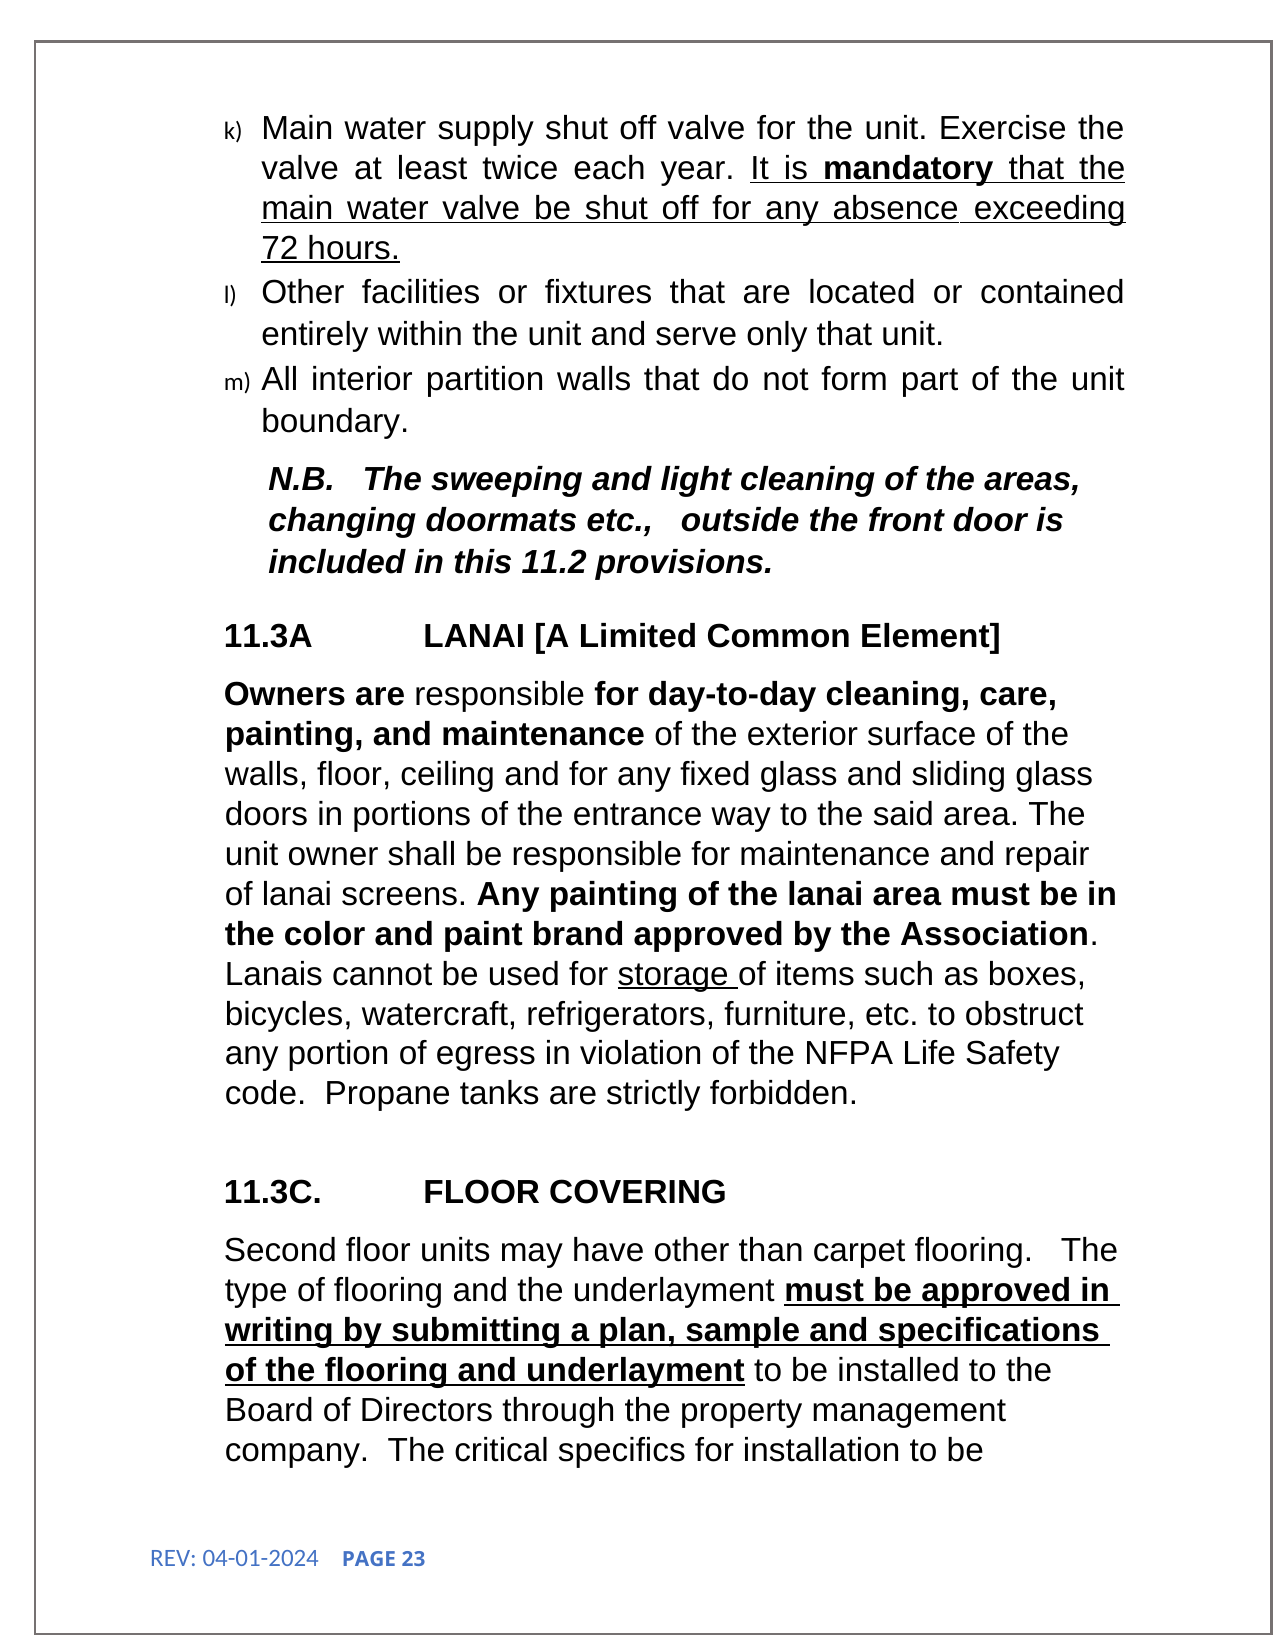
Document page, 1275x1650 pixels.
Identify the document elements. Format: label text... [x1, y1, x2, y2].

text N.B. The sweeping and light cleaning of the areas, changing doormats etc., outside the front door is included in this 11.2 provisions. [268, 459, 1126, 580]
list Main water supply shut off valve for the unit. Exercise the valve at least twice each year. It is mandatory that the main water valve be shut off for any absence exceeding 72 hours. [223, 108, 1126, 266]
list Other facilities or fixtures that are located or contained entirely within the unit and serve only that unit. [223, 273, 1126, 352]
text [223, 1231, 1125, 1468]
text Owners are responsible for day-to-day cleaning, care, painting, and maintenance of the exterior surface of the walls, floor, ceiling and for any fixed glass and sliding glass doors in portions of the entrance way to the said area. The unit owner shall be responsible for maintenance and repair of lanai screens. Any painting of the lanai area must be in the color and paint brand approved by the Association. Lanais cannot be used for storage of items such as boxes, bicycles, watercraft, refrigerators, furniture, etc. to obstruct any portion of egress in violation of the NFPA Life Safety code. Propane tanks are strictly forbidden. [223, 674, 1125, 1112]
subtitle 11.3A LANAI [A Limited Common Element] [223, 616, 1126, 655]
subtitle 11.3C. FLOOR COVERING [223, 1172, 1126, 1211]
list All interior partition walls that do not form part of the unit boundary. [223, 359, 1126, 439]
